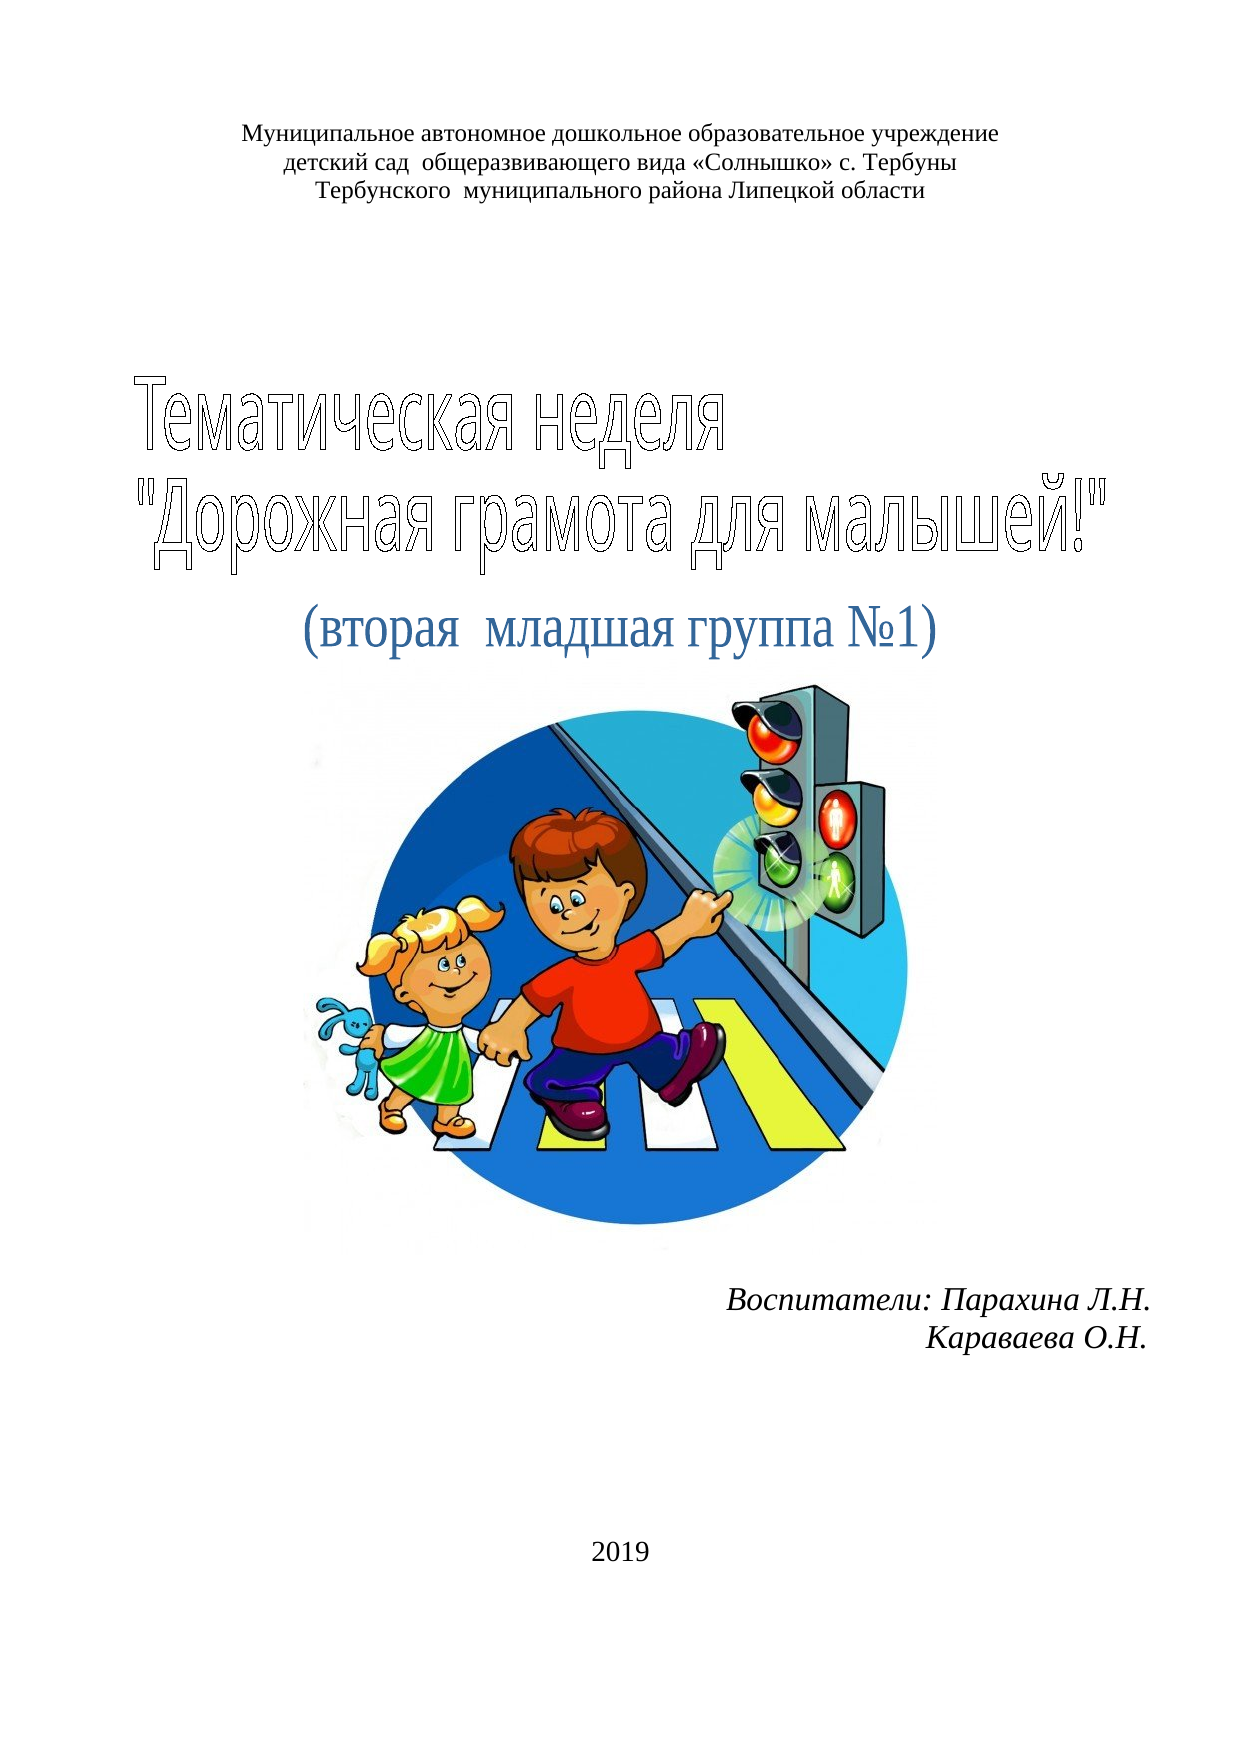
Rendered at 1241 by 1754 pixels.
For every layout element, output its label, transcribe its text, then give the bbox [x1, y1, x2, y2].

text Караваева О.Н. [88, 1318, 1152, 1356]
picture [303, 659, 937, 1255]
text Воспитатели: Парахина Л.Н. [88, 1279, 1152, 1318]
text Тербунского муниципального района Липецкой области [88, 176, 1152, 204]
text 2019 [88, 1534, 1152, 1568]
text детский сад общеразвивающего вида «Солнышко» с. Тербуны [88, 147, 1152, 176]
text Муниципальное автономное дошкольное образовательное учреждение [88, 118, 1152, 147]
